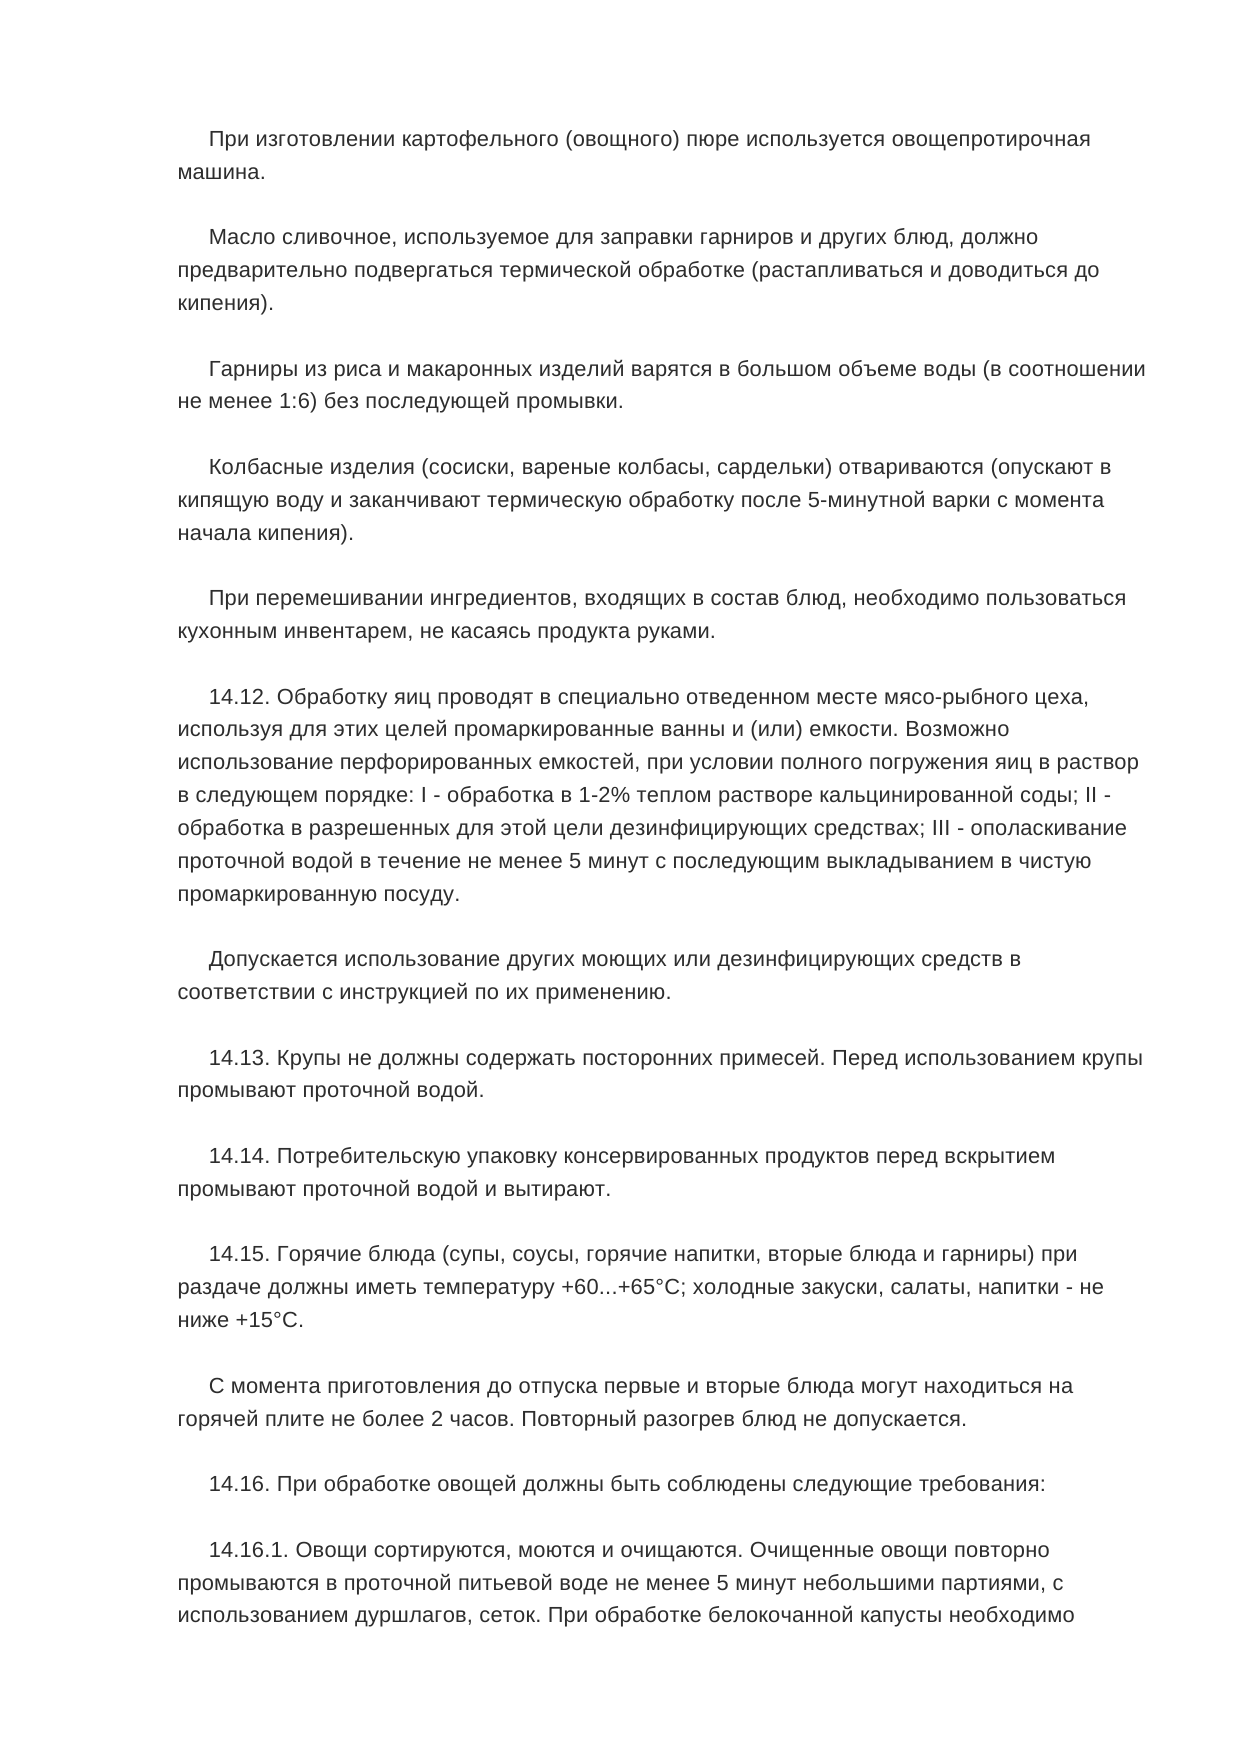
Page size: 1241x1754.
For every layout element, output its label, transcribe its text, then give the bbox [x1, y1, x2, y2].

text 14.15. Горячие блюда (супы, соусы, горячие напитки, вторые блюда и гарниры) при раздаче должны иметь температуру +60...+65°С; холодные закуски, салаты, напитки - не ниже +15°С. С момента приготовления до отпуска первые и вторые блюда могут находиться на горячей плите не более 2 часов. Повторный разогрев блюд не допускается. [177, 1234, 1152, 1463]
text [177, 1529, 1152, 1627]
text 14.12. Обработку яиц проводят в специально отведенном месте мясо-рыбного цеха, используя для этих целей промаркированные ванны и (или) емкости. Возможно использование перфорированных емкостей, при условии полного погружения яиц в раствор в следующем порядке: I - обработка в 1-2% теплом растворе кальцинированной соды; II - обработка в разрешенных для этой цели дезинфицирующих средствах; III - ополаскивание проточной водой в течение не менее 5 минут с последующим выкладыванием в чистую промаркированную посуду. Допускается использование других моющих или дезинфицирующих средств в соответствии с инструкцией по их применению. [177, 676, 1152, 1037]
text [177, 118, 1152, 676]
text 14.13. Крупы не должны содержать посторонних примесей. Перед использованием крупы промывают проточной водой. [177, 1037, 1152, 1135]
text 14.16. При обработке овощей должны быть соблюдены следующие требования: [177, 1463, 1152, 1529]
text 14.14. Потребительскую упаковку консервированных продуктов перед вскрытием промывают проточной водой и вытирают. [177, 1135, 1152, 1234]
